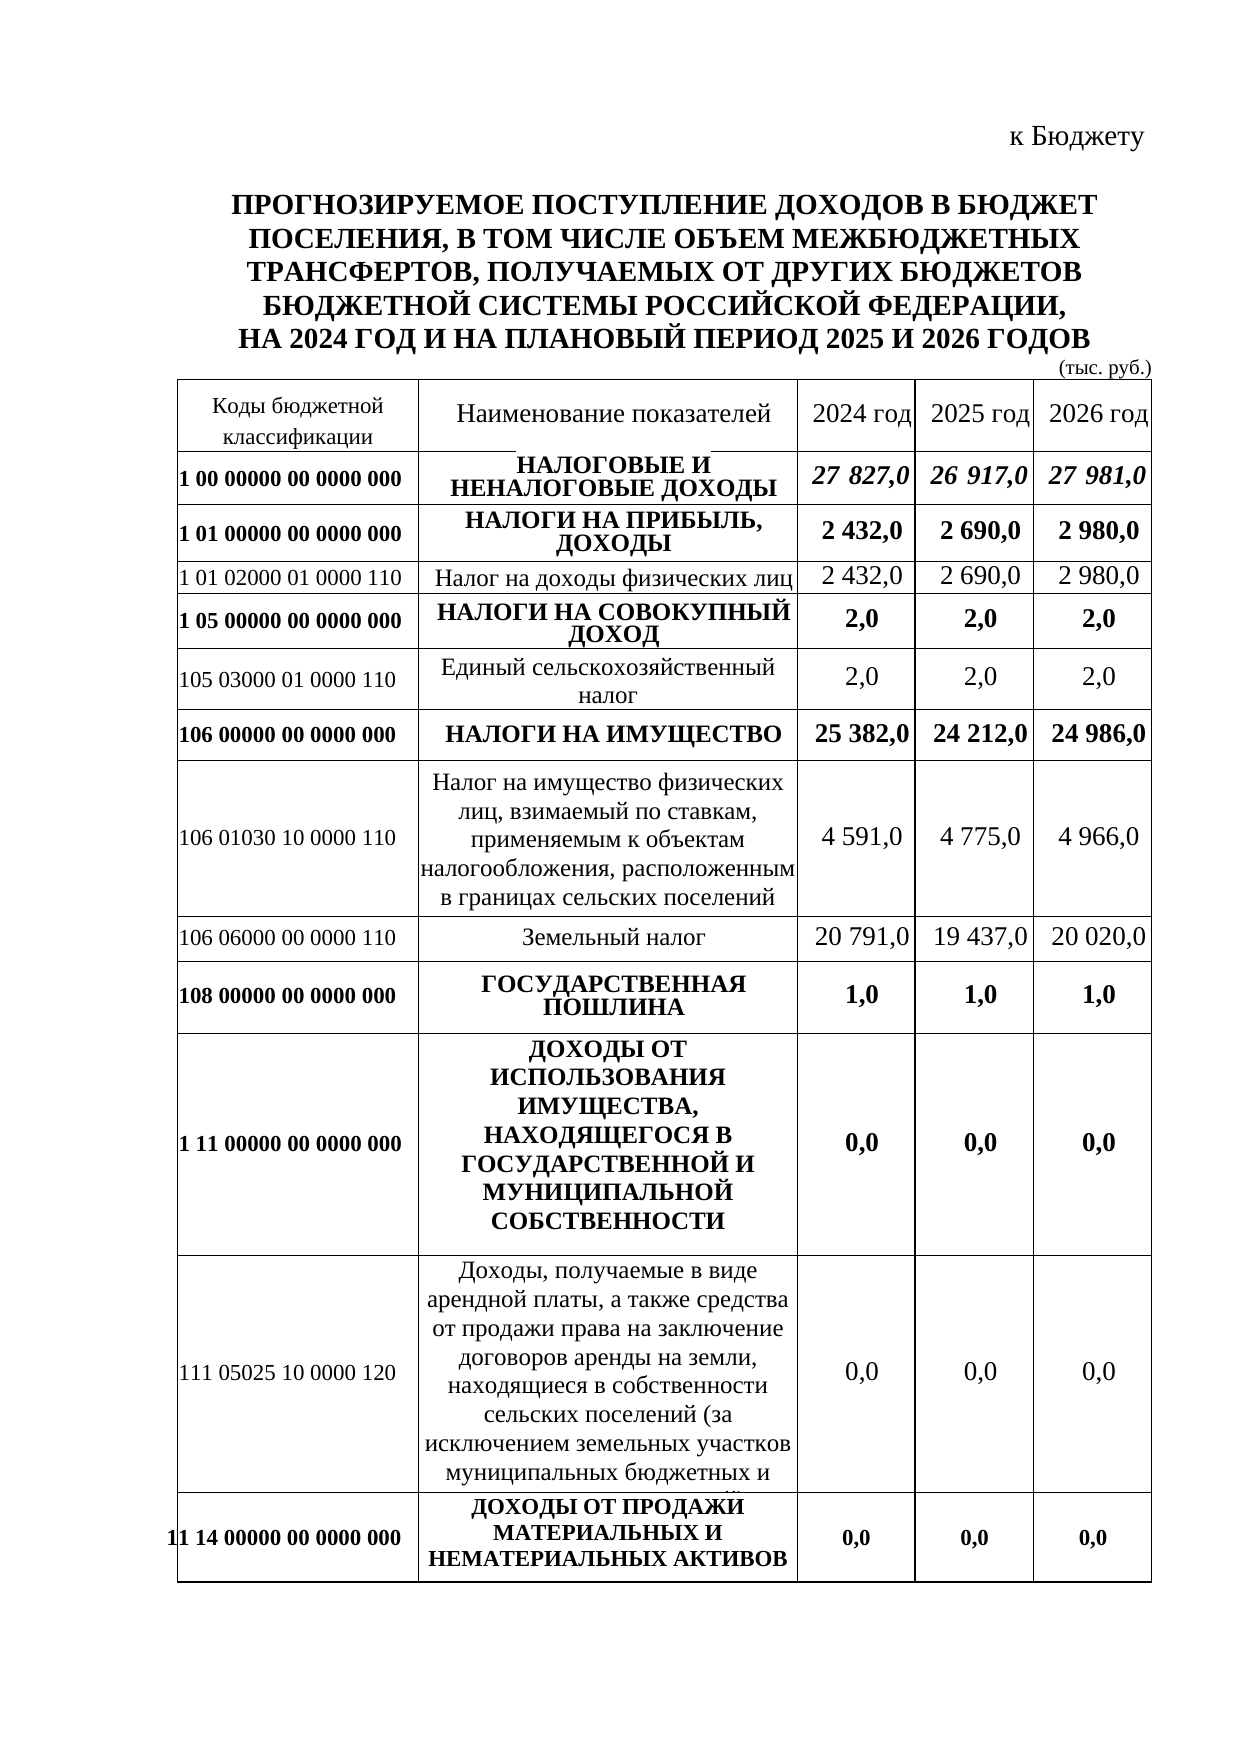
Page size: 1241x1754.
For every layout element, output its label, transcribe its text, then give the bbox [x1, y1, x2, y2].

table_cell 24 986,0 [1034, 710, 1151, 760]
table_cell 4 966,0 [1034, 761, 1151, 916]
table_cell 2 690,0 [916, 505, 1033, 561]
table_header Наименование показателей [419, 380, 797, 451]
table_cell 1 01 02000 01 0000 110 [178, 562, 418, 593]
table_cell 20 791,0 [798, 917, 914, 961]
text ПРОГНОЗИРУЕМОЕ ПОСТУПЛЕНИЕ ДОХОДОВ В БЮДЖЕТ ПОСЕЛЕНИЯ, В ТОМ ЧИСЛЕ ОБЪЕМ МЕЖБЮДЖЕТНЫХ ТРАНСФЕРТОВ, ПОЛУЧАЕМЫХ ОТ ДРУГИХ БЮДЖЕТОВ БЮДЖЕТНОЙ СИСТЕМЫ РОССИЙСКОЙ ФЕДЕРАЦИИ, НА 2024 ГОД И НА ПЛАНОВЫЙ ПЕРИОД 2025 И 2026 ГОДОВ [177, 187, 1152, 355]
table_cell 2 980,0 [1034, 562, 1151, 593]
table_cell 2 690,0 [916, 562, 1033, 593]
table_cell 0,0 [916, 1256, 1033, 1492]
table_cell 24 212,0 [916, 710, 1033, 760]
table_cell 1 01 00000 00 0000 000 [178, 505, 418, 561]
table_cell 20 020,0 [1034, 917, 1151, 961]
table_cell 0,0 [916, 1034, 1033, 1254]
table_cell 2,0 [798, 649, 914, 709]
table_cell ДОХОДЫ ОТ ПРОДАЖИ МАТЕРИАЛЬНЫХ И НЕМАТЕРИАЛЬНЫХ АКТИВОВ [419, 1493, 797, 1581]
table_cell Доходы, получаемые в виде арендной платы, а также средства от продажи права на заключение договоров аренды на земли, находящиеся в собственности сельских поселений (за исключением земельных участков муниципальных бюджетных и автономных учреждений) [732, 1256, 797, 1492]
table_cell 2,0 [1034, 594, 1151, 647]
table_cell 26 917,0 [916, 452, 1033, 503]
table_cell 2,0 [798, 594, 914, 647]
table_cell Доходы, получаемые в виде арендной платы, а также средства от продажи права на заключение договоров аренды на земли, находящиеся в собственности сельских поселений (за исключением земельных участков муниципальных бюджетных и автономных учреждений) [419, 1256, 484, 1492]
table_cell 106 06000 00 0000 110 [178, 917, 418, 961]
table_cell Единый сельскохозяйственный налог [419, 649, 797, 709]
table_cell НАЛОГОВЫЕ И НЕНАЛОГОВЫЕ ДОХОДЫ [419, 452, 797, 503]
table_cell 2,0 [1034, 649, 1151, 709]
table_cell 25 382,0 [798, 710, 914, 760]
table_cell 2 980,0 [1034, 505, 1151, 561]
table_cell 106 01030 10 0000 110 [178, 761, 418, 916]
table_cell 11 14 00000 00 0000 000 [178, 1493, 418, 1581]
text (тыс. руб.) [177, 355, 1152, 379]
table_cell 0,0 [798, 1034, 914, 1254]
table_cell 0,0 [798, 1493, 914, 1581]
table_cell НАЛОГИ НА ПРИБЫЛЬ, ДОХОДЫ [419, 505, 797, 561]
table_cell 1,0 [916, 962, 1033, 1033]
table_cell 2,0 [916, 594, 1033, 647]
table_cell 1 00 00000 00 0000 000 [178, 452, 418, 503]
table_header 2026 год [1034, 380, 1151, 451]
table_cell 111 05025 10 0000 120 [178, 1256, 418, 1492]
table_cell 106 00000 00 0000 000 [178, 710, 418, 760]
table_header 2024 год [798, 380, 914, 451]
table_cell 0,0 [916, 1493, 1033, 1581]
table_cell 0,0 [1034, 1034, 1151, 1254]
table_header Коды бюджетной классификации [178, 380, 418, 451]
table_cell 2 432,0 [798, 505, 914, 561]
table_cell НАЛОГИ НА ИМУЩЕСТВО [419, 710, 797, 760]
table_cell 2 432,0 [798, 562, 914, 593]
table_cell 0,0 [1034, 1256, 1151, 1492]
table_cell 19 437,0 [916, 917, 1033, 961]
table_cell 2,0 [916, 649, 1033, 709]
table_cell 105 03000 01 0000 110 [178, 649, 418, 709]
table_cell 1 05 00000 00 0000 000 [178, 594, 418, 647]
table_cell 1 11 00000 00 0000 000 [178, 1034, 418, 1254]
table_header 2025 год [916, 380, 1033, 451]
table_cell 1,0 [1034, 962, 1151, 1033]
table_cell 0,0 [798, 1256, 914, 1492]
table_cell Налог на доходы физических лиц [419, 562, 797, 593]
table_cell Налог на имущество физических лиц, взимаемый по ставкам, применяемым к объектам налогообложения, расположенным в границах сельских поселений [419, 761, 797, 916]
table_cell 4 591,0 [798, 761, 914, 916]
table_cell 27 981,0 [1034, 452, 1151, 503]
table_cell 0,0 [1034, 1493, 1151, 1581]
table_cell ГОСУДАРСТВЕННАЯ ПОШЛИНА [419, 962, 797, 1033]
table_cell Земельный налог [419, 917, 797, 961]
table_cell НАЛОГИ НА СОВОКУПНЫЙ ДОХОД [419, 594, 797, 647]
table_cell 27 827,0 [798, 452, 914, 503]
text к Бюджету [177, 118, 1144, 152]
table_cell 108 00000 00 0000 000 [178, 962, 418, 1033]
table_cell ДОХОДЫ ОТ ИСПОЛЬЗОВАНИЯ ИМУЩЕСТВА, НАХОДЯЩЕГОСЯ В ГОСУДАРСТВЕННОЙ И МУНИЦИПАЛЬНОЙ СОБСТВЕННОСТИ [419, 1034, 797, 1254]
table_cell 4 775,0 [916, 761, 1033, 916]
table_cell 1,0 [798, 962, 914, 1033]
